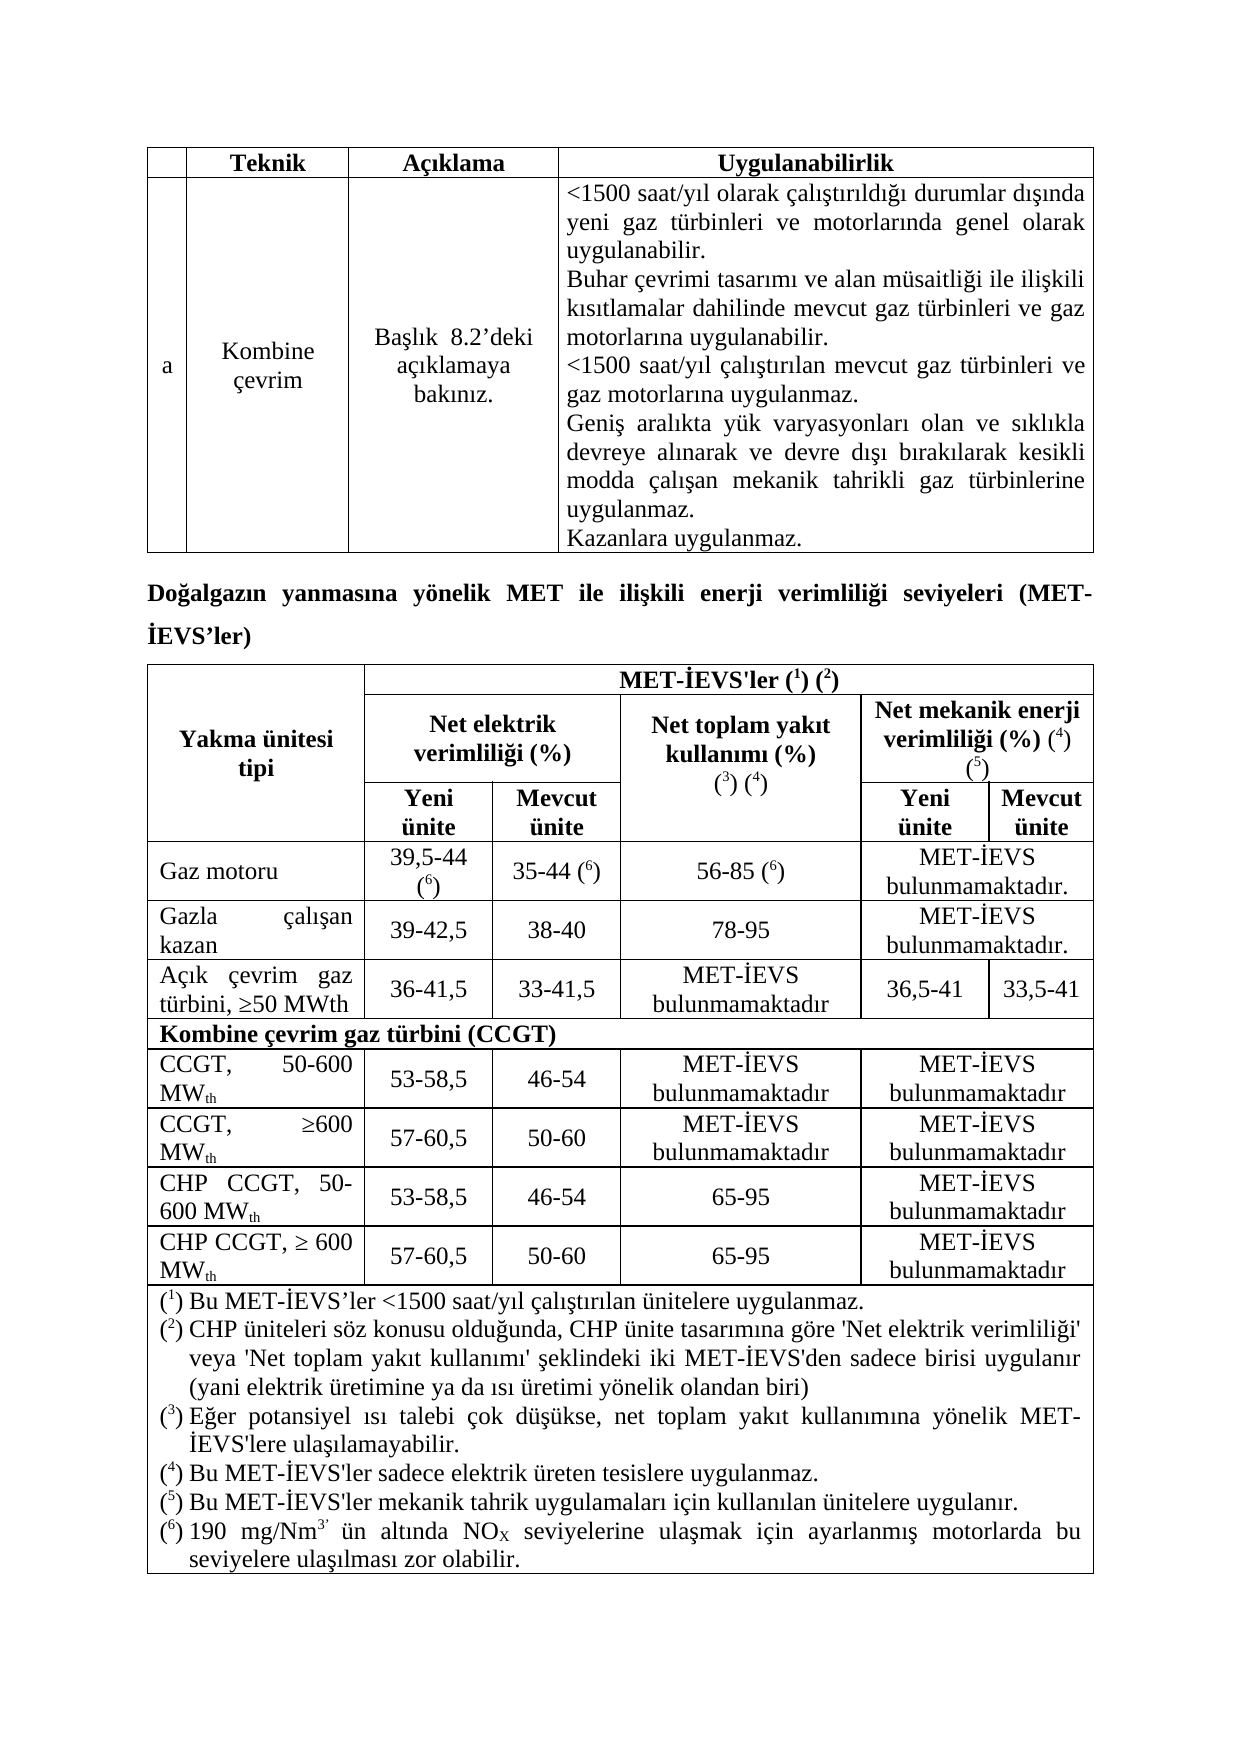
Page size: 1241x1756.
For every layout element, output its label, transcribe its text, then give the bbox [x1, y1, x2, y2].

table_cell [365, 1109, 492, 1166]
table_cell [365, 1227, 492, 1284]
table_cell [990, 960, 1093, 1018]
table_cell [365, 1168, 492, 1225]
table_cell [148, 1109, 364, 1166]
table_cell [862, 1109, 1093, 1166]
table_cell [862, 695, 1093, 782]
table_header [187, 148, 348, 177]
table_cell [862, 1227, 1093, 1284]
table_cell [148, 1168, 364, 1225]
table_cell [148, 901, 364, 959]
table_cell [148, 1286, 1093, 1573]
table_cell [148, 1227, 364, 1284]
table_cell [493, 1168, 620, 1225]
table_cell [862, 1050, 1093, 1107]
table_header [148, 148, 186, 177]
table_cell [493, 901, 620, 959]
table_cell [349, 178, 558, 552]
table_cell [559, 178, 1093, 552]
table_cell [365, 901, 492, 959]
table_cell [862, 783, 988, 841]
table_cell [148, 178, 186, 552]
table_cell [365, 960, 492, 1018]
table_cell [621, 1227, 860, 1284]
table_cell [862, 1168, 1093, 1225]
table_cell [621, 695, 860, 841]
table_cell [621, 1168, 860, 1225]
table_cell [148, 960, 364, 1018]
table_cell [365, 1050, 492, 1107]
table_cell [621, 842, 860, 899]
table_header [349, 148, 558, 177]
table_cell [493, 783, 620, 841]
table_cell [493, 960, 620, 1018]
text Doğalgazın yanmasına yönelik MET ile ilişkili enerji verimliliği seviyeleri (MET-İEVS’ler) [147, 578, 1093, 649]
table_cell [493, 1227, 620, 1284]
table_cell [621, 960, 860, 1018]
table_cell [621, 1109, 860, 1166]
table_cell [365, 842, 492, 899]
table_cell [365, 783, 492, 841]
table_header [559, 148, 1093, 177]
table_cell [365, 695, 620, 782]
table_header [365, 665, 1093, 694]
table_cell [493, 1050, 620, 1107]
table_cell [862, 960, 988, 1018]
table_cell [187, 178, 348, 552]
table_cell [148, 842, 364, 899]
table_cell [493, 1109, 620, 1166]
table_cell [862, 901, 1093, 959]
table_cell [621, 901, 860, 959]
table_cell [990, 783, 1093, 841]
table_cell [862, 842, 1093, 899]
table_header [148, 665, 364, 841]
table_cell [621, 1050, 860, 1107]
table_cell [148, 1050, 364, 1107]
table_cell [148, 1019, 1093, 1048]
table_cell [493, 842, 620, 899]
